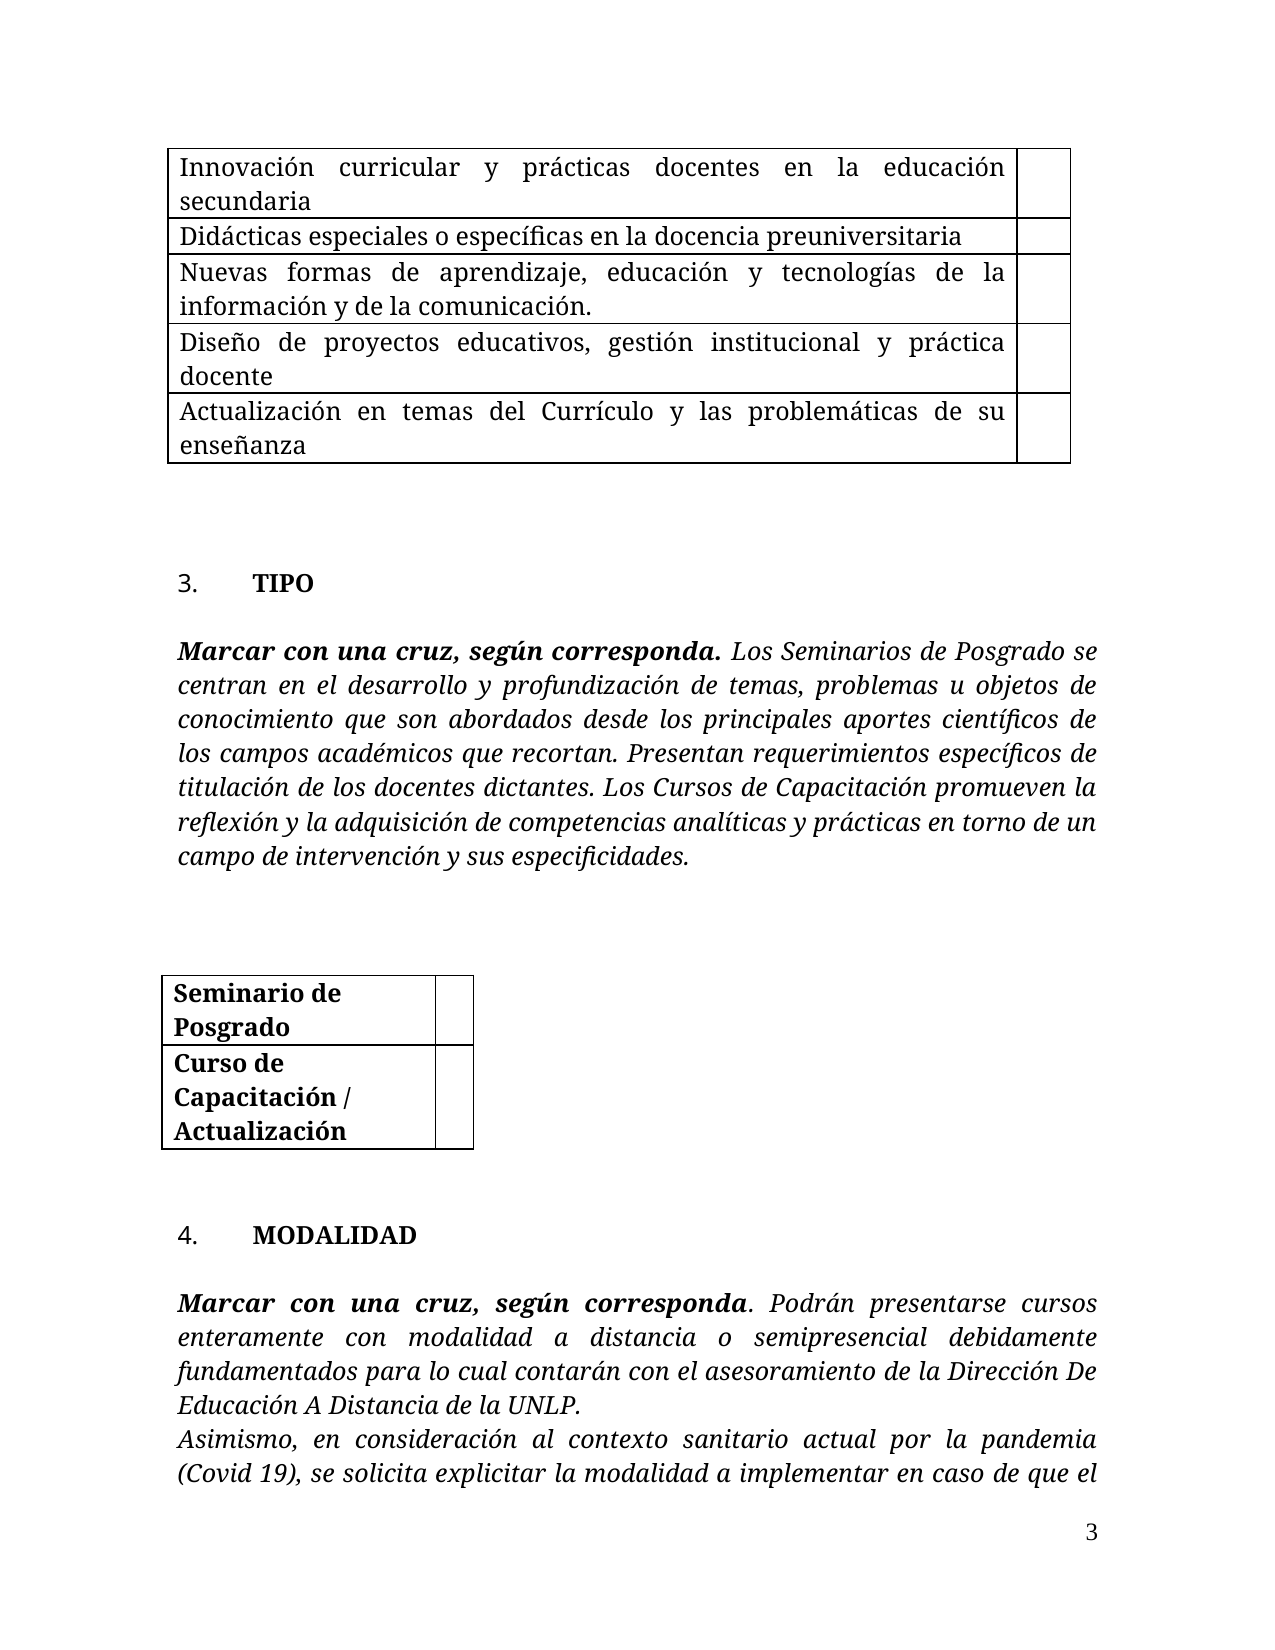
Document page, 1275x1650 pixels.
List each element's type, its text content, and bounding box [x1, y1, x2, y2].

table_cell [1018, 149, 1070, 217]
table_cell Actualización en temas del Currículo y las problemáticas de su enseñanza [169, 394, 1016, 462]
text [177, 1422, 1098, 1490]
list MODALIDAD [177, 1218, 1098, 1252]
table_cell Didácticas especiales o específicas en la docencia preuniversitaria [169, 219, 1016, 253]
list TIPO [177, 566, 1098, 600]
table_cell [1018, 394, 1070, 462]
table_cell [1018, 324, 1070, 392]
table_cell [1018, 219, 1070, 253]
text Marcar con una cruz, según corresponda. Los Seminarios de Posgrado se centran en el desarrollo y profundización de temas, problemas u objetos de conocimiento que son abordados desde los principales aportes científicos de los campos académicos que recortan. Presentan requerimientos específicos de titulación de los docentes dictantes. Los Cursos de Capacitación promueven la reflexión y la adquisición de competencias analíticas y prácticas en torno de un campo de intervención y sus especificidades. [177, 634, 1098, 872]
table_cell [1018, 255, 1070, 323]
text Marcar con una cruz, según corresponda. Podrán presentarse cursos enteramente con modalidad a distancia o semipresencial debidamente fundamentados para lo cual contarán con el asesoramiento de la Dirección De Educación A Distancia de la UNLP. [177, 1286, 1098, 1422]
table_cell Diseño de proyectos educativos, gestión institucional y práctica docente [169, 324, 1016, 392]
table_header [436, 976, 473, 1044]
table_cell [436, 1046, 473, 1148]
table_cell Innovación curricular y prácticas docentes en la educación secundaria [169, 149, 1016, 217]
table_cell Nuevas formas de aprendizaje, educación y tecnologías de la información y de la comunicación. [169, 255, 1016, 323]
table_header Seminario de Posgrado [163, 976, 435, 1044]
table_cell Curso de Capacitación / Actualización [163, 1046, 435, 1148]
